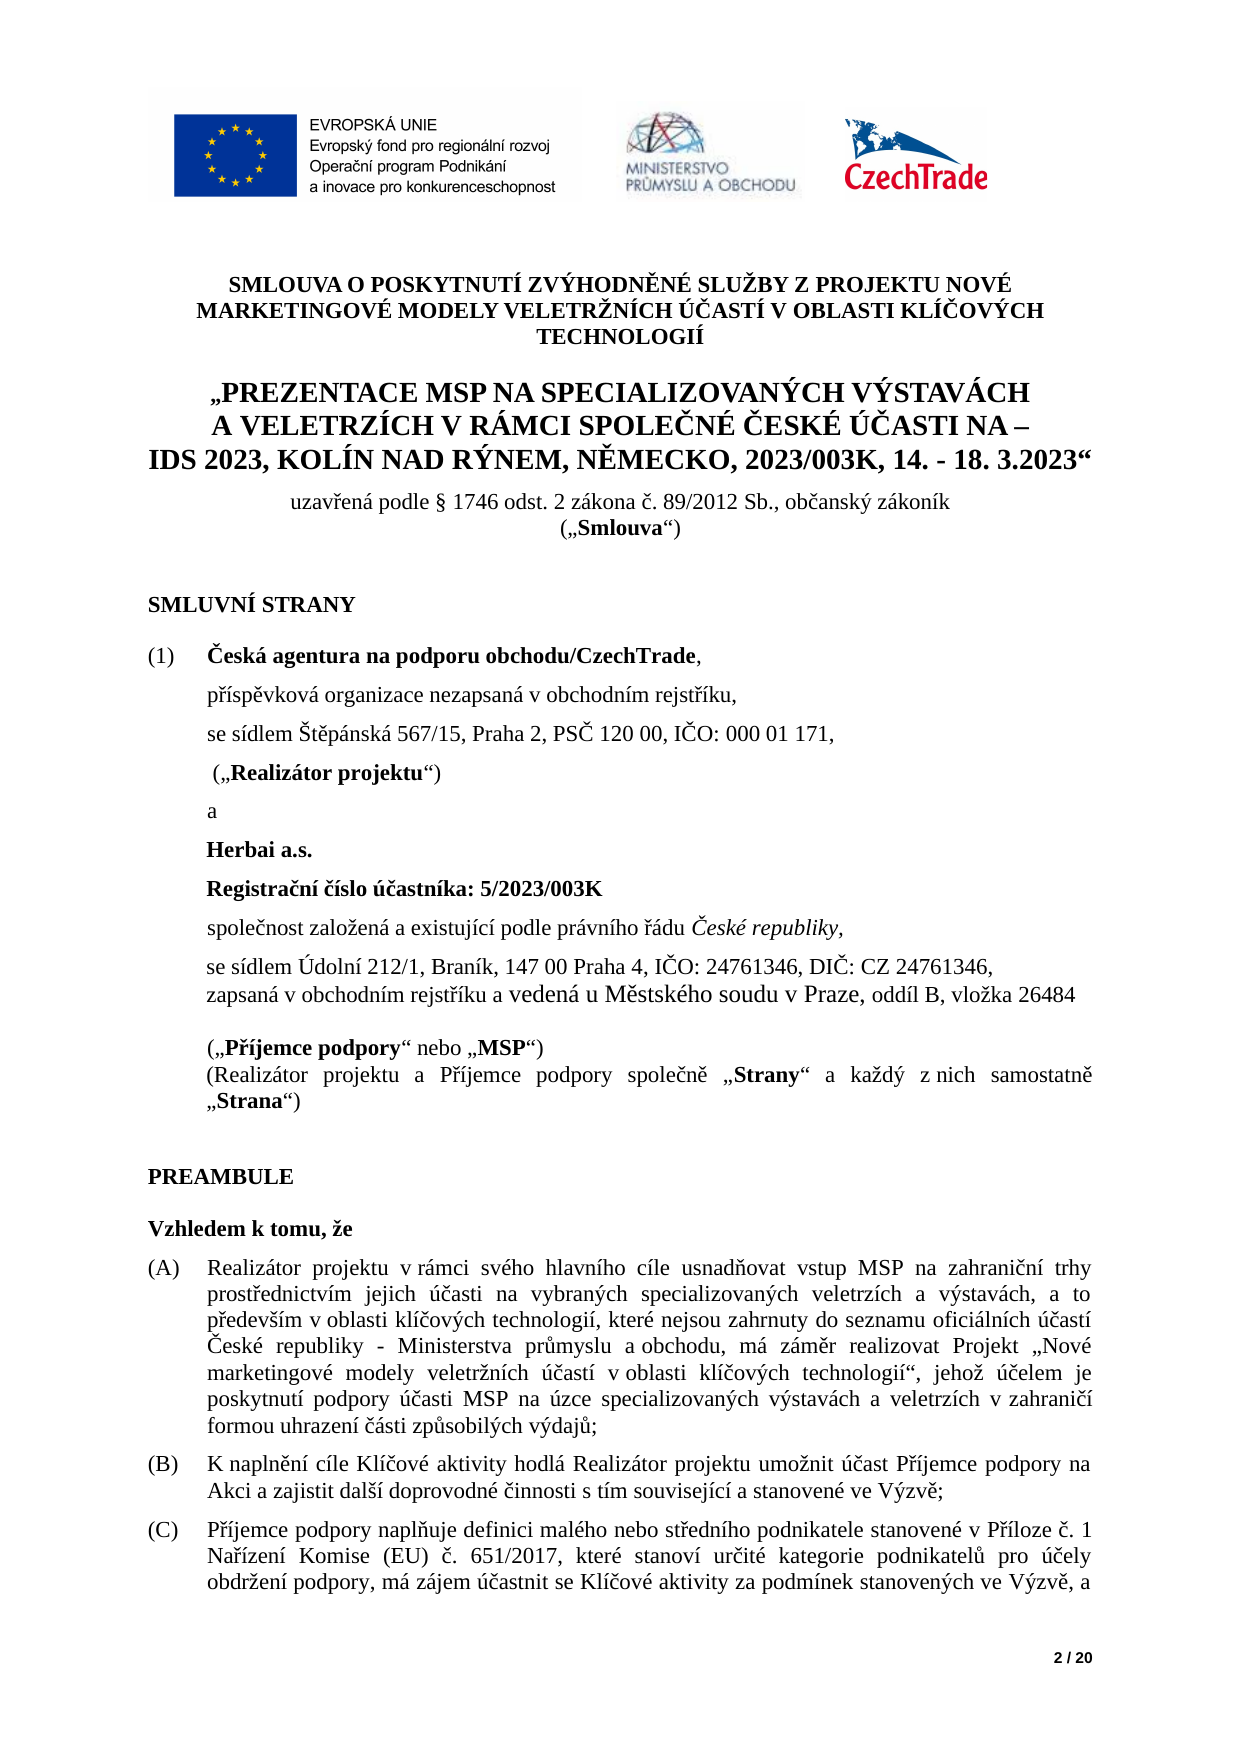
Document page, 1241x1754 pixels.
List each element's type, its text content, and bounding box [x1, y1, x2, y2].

text příspěvková organizace nezapsaná v obchodním rejstříku, [207, 681, 1092, 707]
text („Příjemce podpory“ nebo „MSP“) [206, 1034, 1092, 1061]
text Smluvní strany [148, 591, 1092, 617]
picture [616, 101, 805, 202]
text Registrační číslo účastníka: 5/2023/003K [148, 875, 1092, 901]
text uzavřená podle § 1746 odst. 2 zákona č. 89/2012 Sb., občanský zákoník („Smlouva“) [148, 488, 1092, 541]
text (Realizátor projektu a Příjemce podpory společně „Strany“ a každý z nich samostatně „Strana“) [206, 1061, 1092, 1113]
title „Prezentace MSP na specializovaných výstavách a veletrzích v rámci společné české účasti na – IDS 2023, Kolín nad Rýnem, Německo, 2023/003K, 14. - 18. 3.2023“ [148, 375, 1092, 475]
text („Realizátor projektu“) [207, 758, 1092, 785]
text se sídlem Údolní 212/1, Braník, 147 00 Praha 4, IČO: 24761346, DIČ: CZ 24761346, [206, 953, 1092, 979]
text zapsaná v obchodním rejstříku a vedená u Městského soudu v Praze, oddíl B, vložka 26484 [206, 979, 1092, 1008]
text Realizátor projektu v rámci svého hlavního cíle usnadňovat vstup MSP na zahraniční trhy prostřednictvím jejich účasti na vybraných specializovaných veletrzích a výstavách, a to především v oblasti klíčových technologií, které nejsou zahrnuty do seznamu oficiálních účastí České republiky - Ministerstva průmyslu a obchodu, má záměr realizovat Projekt „Nové marketingové modely veletržních účastí v oblasti klíčových technologií“, jehož účelem je poskytnutí podpory účasti MSP na úzce specializovaných výstavách a veletrzích v zahraničí formou uhrazení části způsobilých výdajů; [148, 1253, 1092, 1438]
text a [207, 797, 1092, 824]
list Česká agentura na podporu obchodu/CzechTrade, [148, 642, 1092, 668]
picture [147, 87, 583, 202]
text K naplnění cíle Klíčové aktivity hodlá Realizátor projektu umožnit účast Příjemce podpory na Akci a zajistit další doprovodné činnosti s tím související a stanovené ve Výzvě; [148, 1451, 1092, 1503]
text Vzhledem k tomu, že [148, 1215, 1092, 1241]
text Herbai a.s. [148, 836, 1092, 863]
text společnost založená a existující podle právního řádu České republiky, [207, 914, 1092, 940]
title SMLOUVA O poskytnutí zvýhodněné služby z projektu Nové marketingové modely veletržních účastí V OBLASTI KLÍČOVÝCH TECHNOLOGIÍ [148, 271, 1092, 350]
text Preambule [148, 1163, 1092, 1190]
text se sídlem Štěpánská 567/15, Praha 2, PSČ 120 00, IČO: 000 01 171, [207, 720, 1092, 746]
picture [845, 107, 988, 202]
